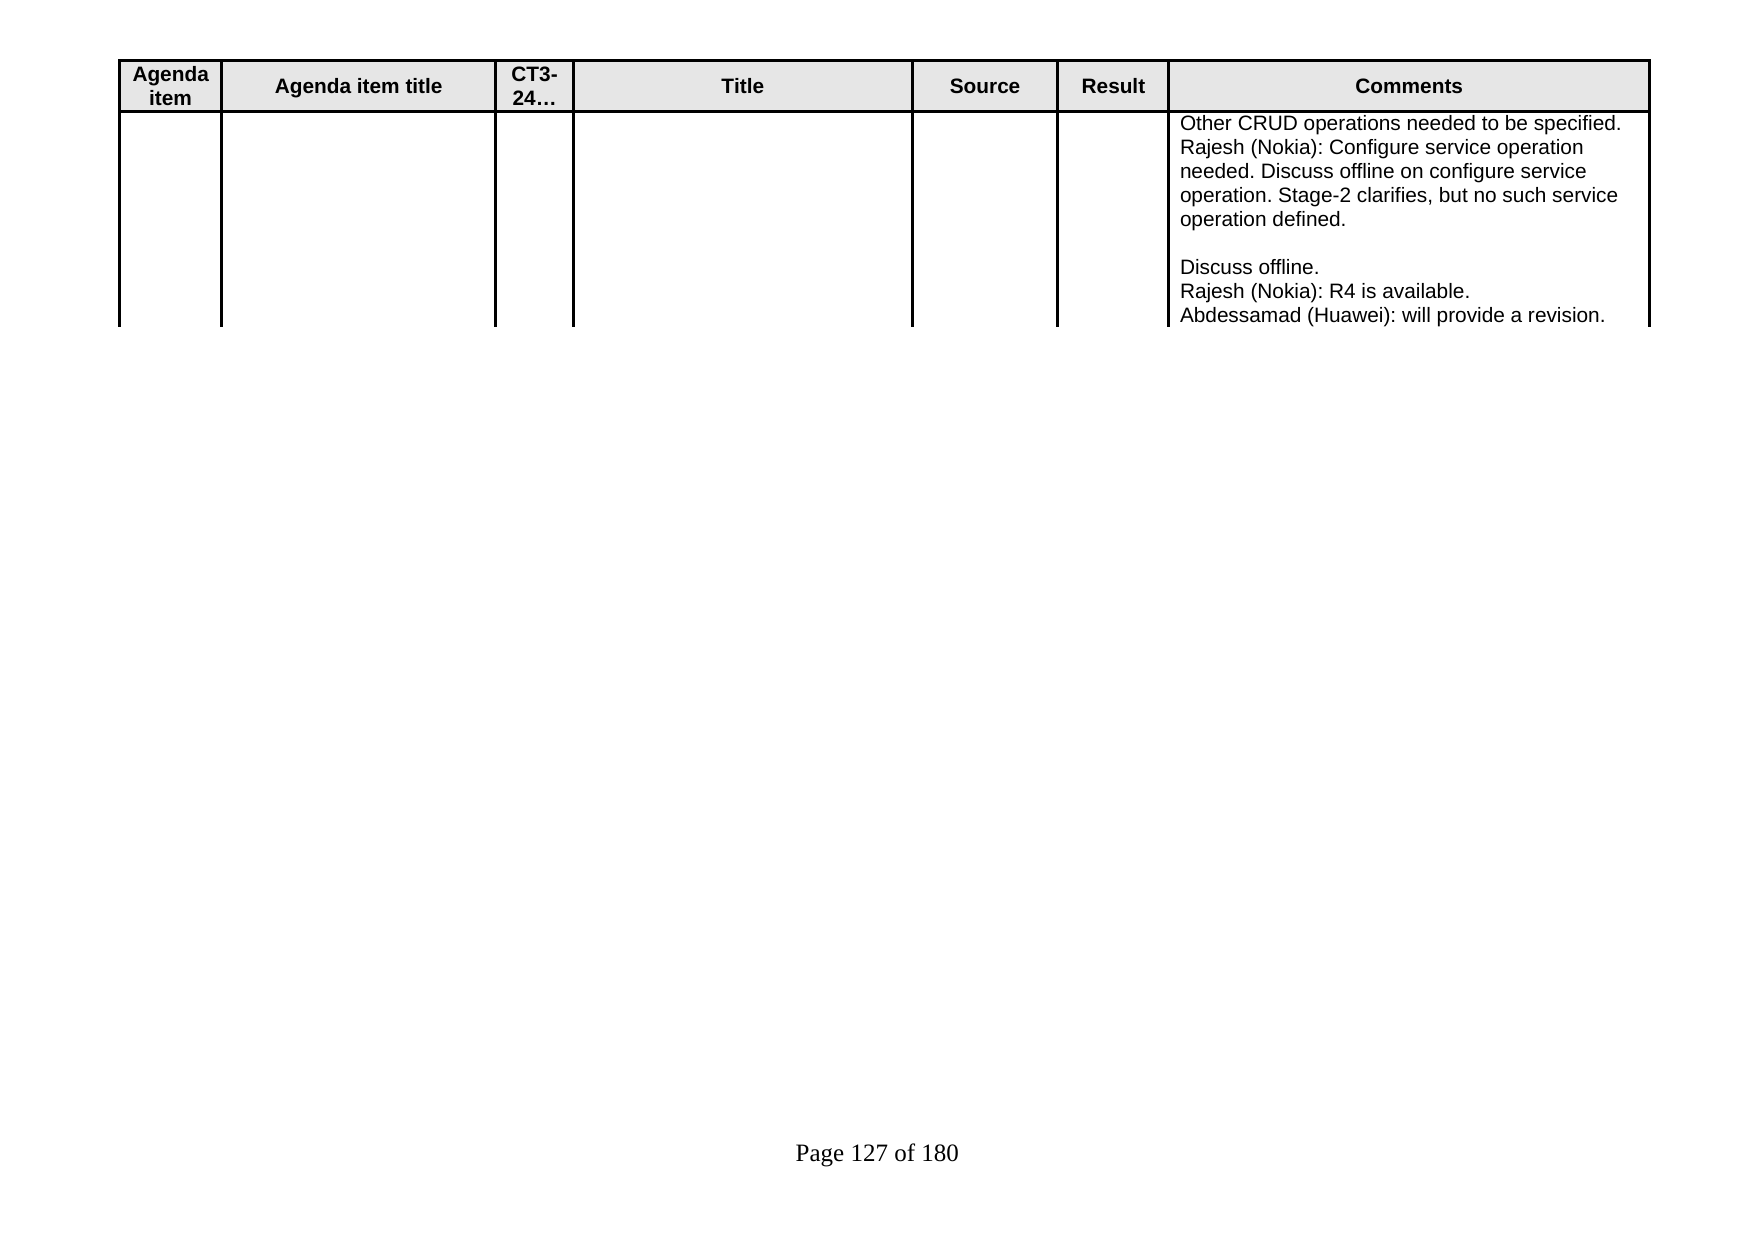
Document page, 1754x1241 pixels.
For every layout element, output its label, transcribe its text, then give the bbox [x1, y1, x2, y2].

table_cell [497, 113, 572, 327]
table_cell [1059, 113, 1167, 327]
table_header Title [575, 62, 911, 110]
table_header Comments [1170, 62, 1648, 110]
table_header CT3-24… [497, 62, 572, 110]
table_header Result [1059, 62, 1167, 110]
table_header Agenda item [121, 62, 220, 110]
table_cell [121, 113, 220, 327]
table_header Source [914, 62, 1056, 110]
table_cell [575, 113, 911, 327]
table_header Agenda item title [223, 62, 494, 110]
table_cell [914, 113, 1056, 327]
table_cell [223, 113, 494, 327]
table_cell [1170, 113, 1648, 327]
